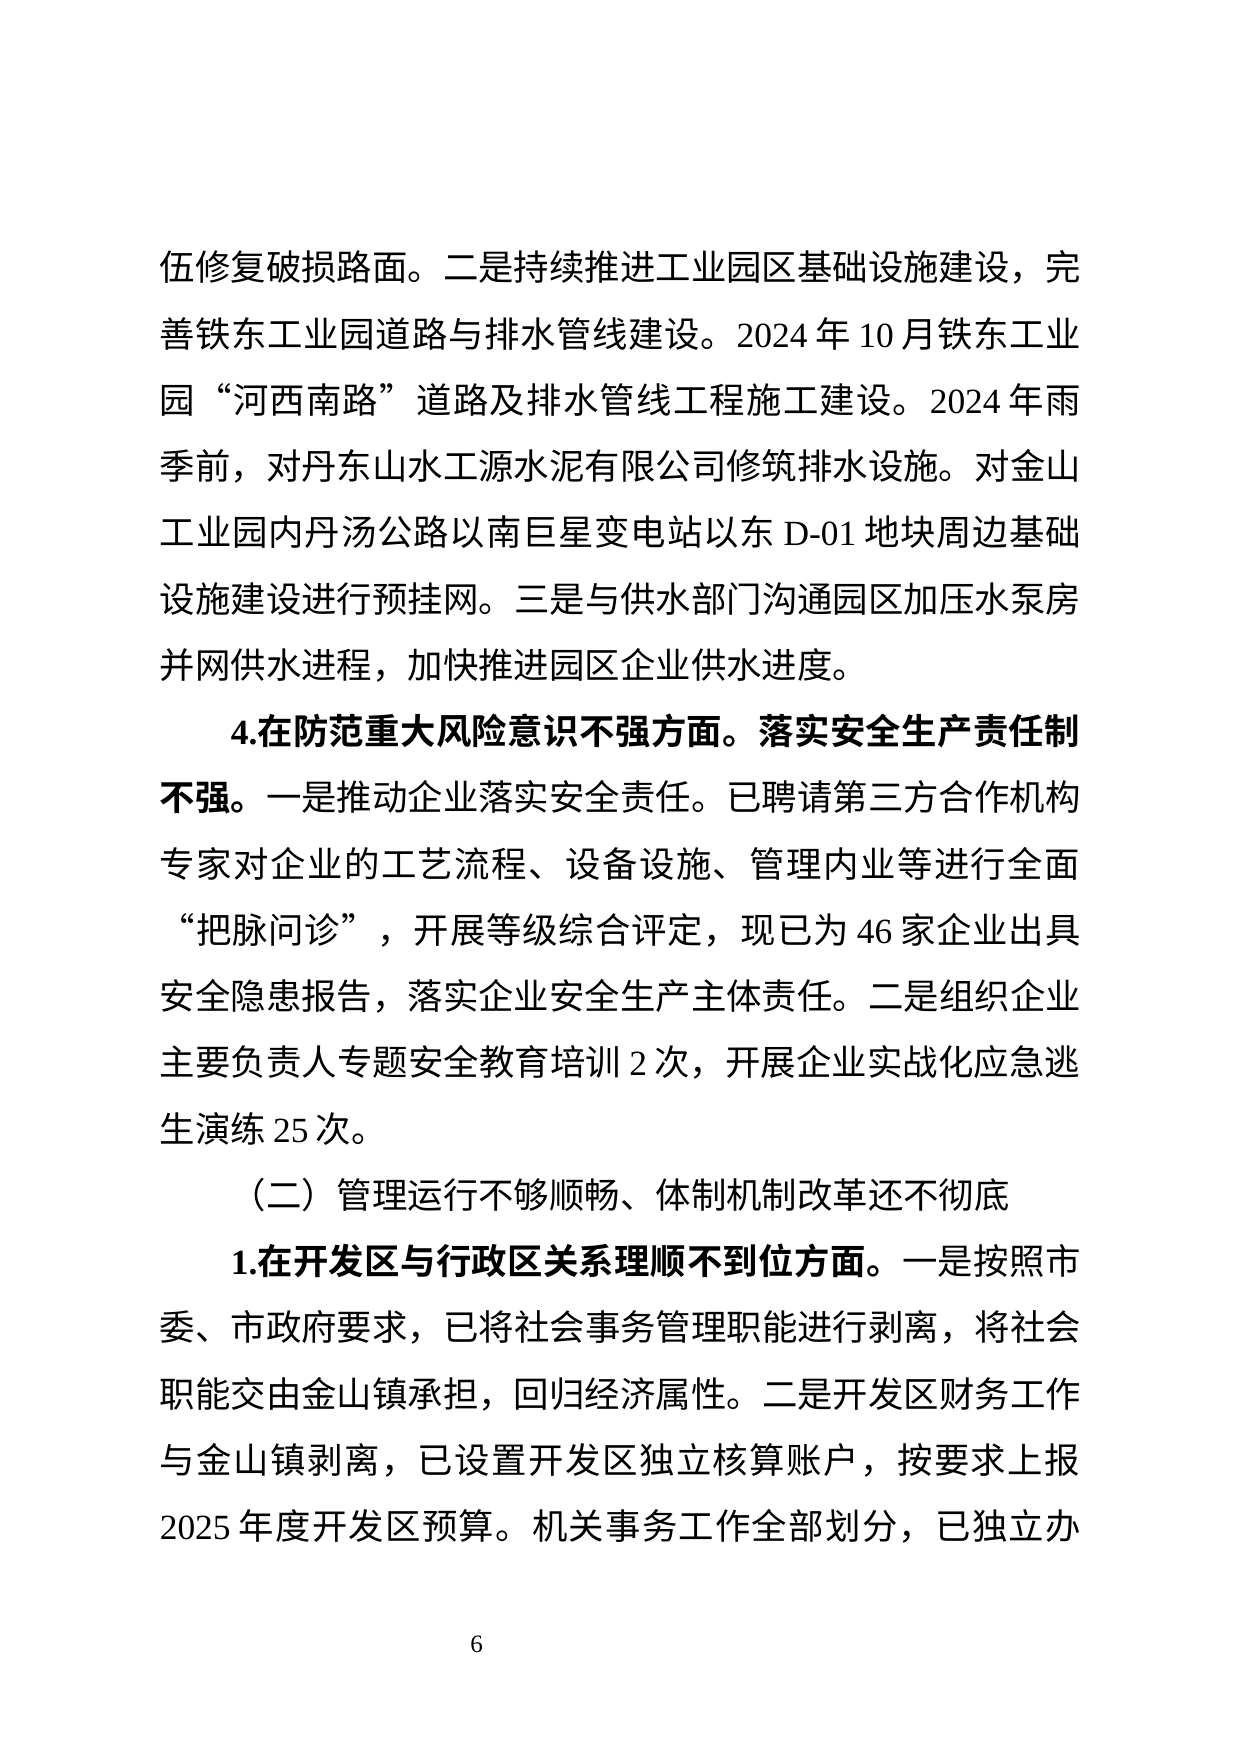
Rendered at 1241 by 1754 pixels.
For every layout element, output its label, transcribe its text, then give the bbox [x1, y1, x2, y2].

list 4.在防范重大风险意识不强方面。落实安全生产责任制不强。一是推动企业落实安全责任。已聘请第三方合作机构专家对企业的工艺流程、设备设施、管理内业等进行全面“把脉问诊”，开展等级综合评定，现已为46家企业出具安全隐患报告，落实企业安全生产主体责任。二是组织企业主要负责人专题安全教育培训2次，开展企业实战化应急逃生演练25次。 [159, 696, 1081, 1160]
text （二）管理运行不够顺畅、体制机制改革还不彻底 [159, 1160, 1081, 1226]
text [159, 1226, 1081, 1557]
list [159, 232, 1081, 696]
